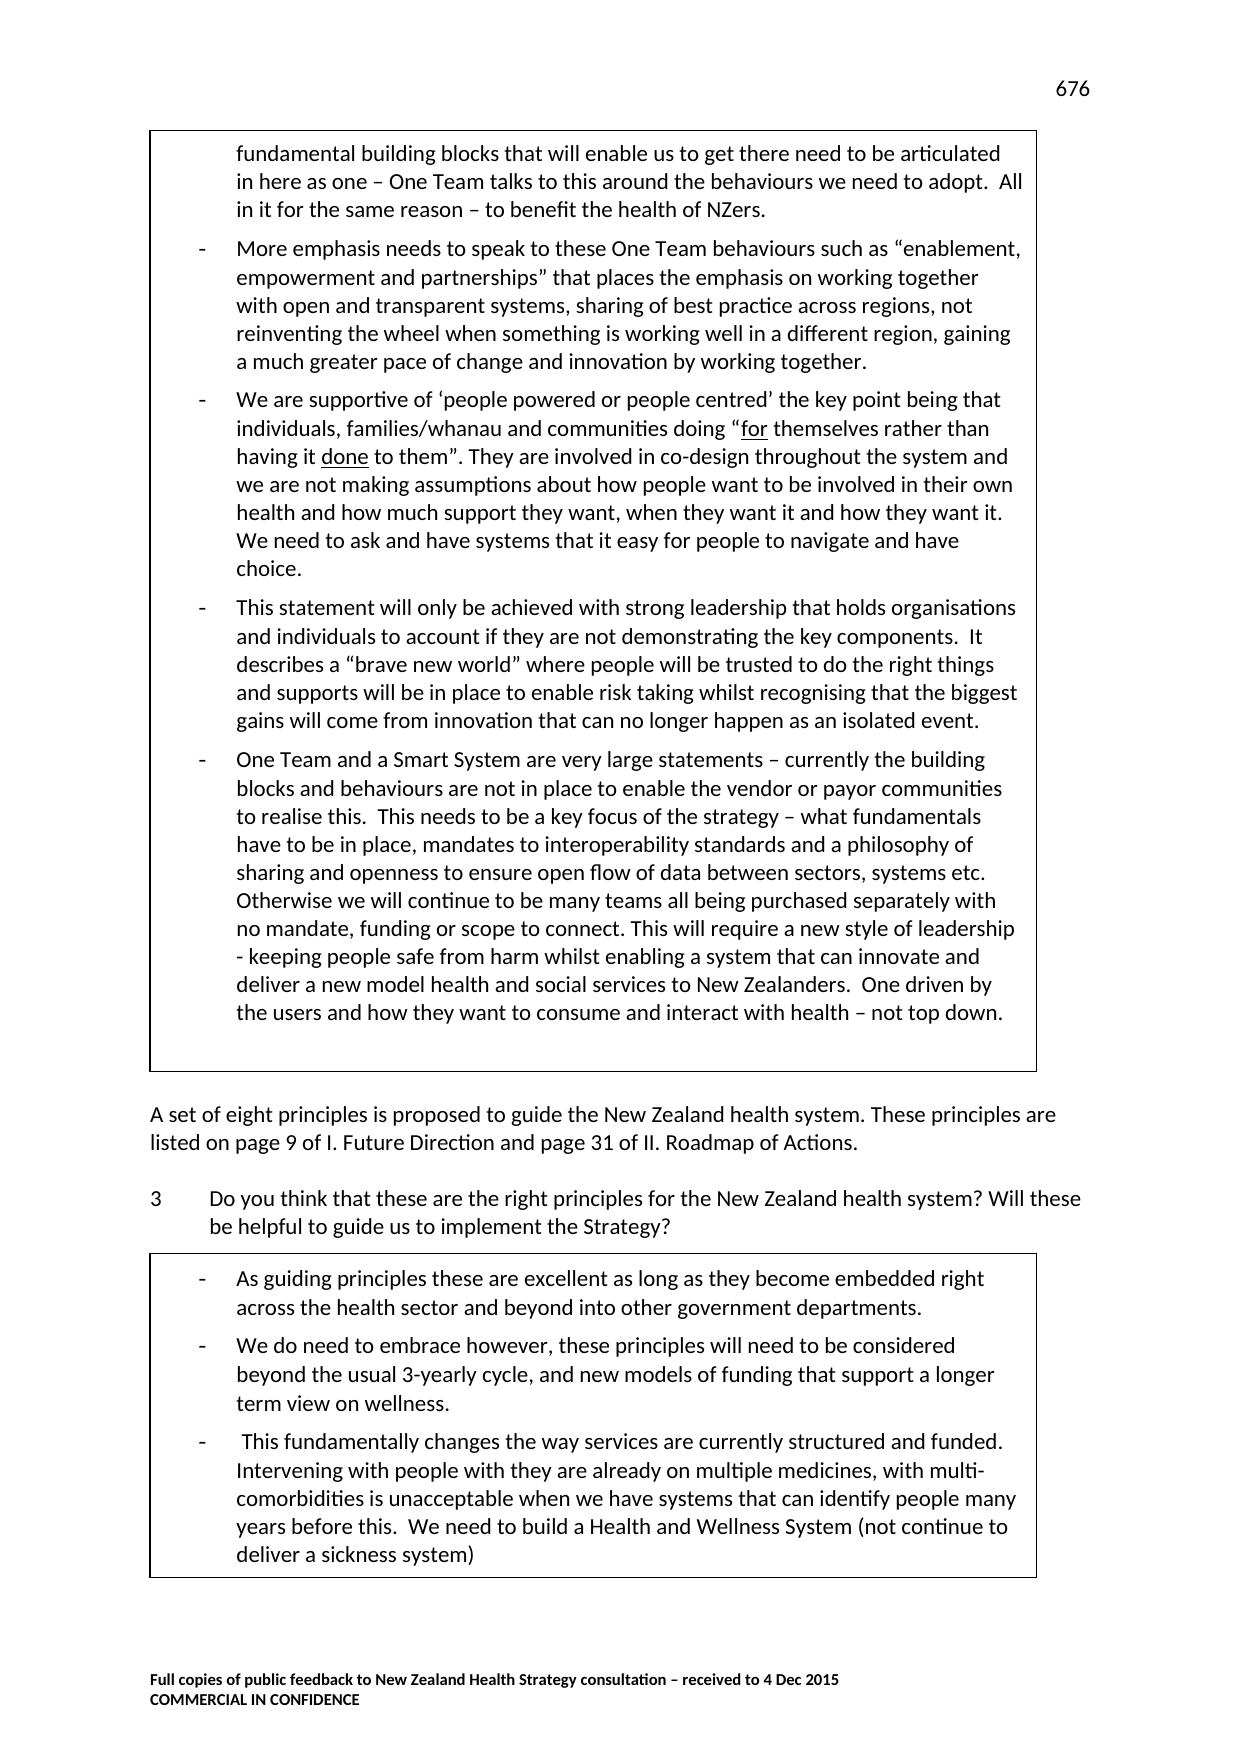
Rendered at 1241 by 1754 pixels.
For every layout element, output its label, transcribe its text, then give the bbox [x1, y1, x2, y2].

text A set of eight principles is proposed to guide the New Zealand health system. These principles are listed on page 9 of I. Future Direction and page 31 of II. Roadmap of Actions. [150, 1100, 1090, 1156]
text 3 Do you think that these are the right principles for the New Zealand health system? Will these be helpful to guide us to implement the Strategy? [150, 1184, 1090, 1240]
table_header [151, 1254, 1036, 1577]
